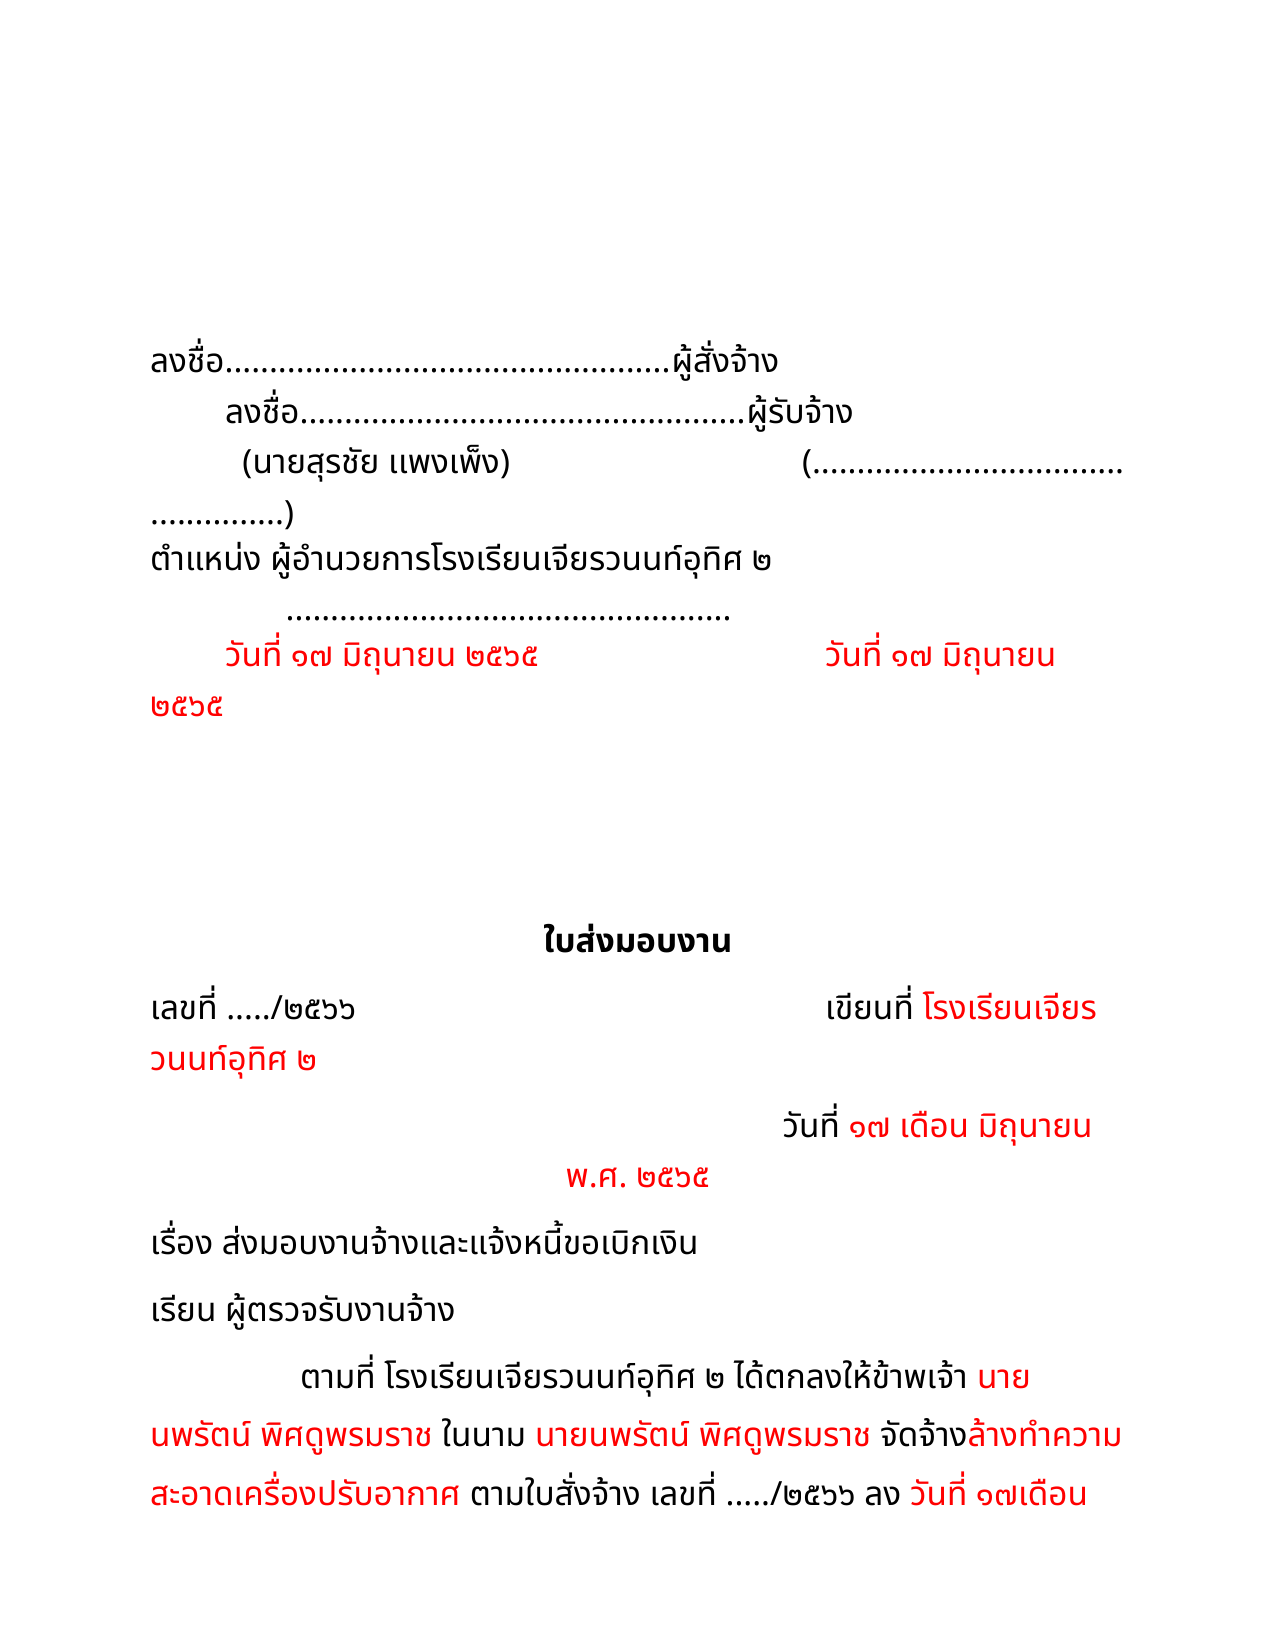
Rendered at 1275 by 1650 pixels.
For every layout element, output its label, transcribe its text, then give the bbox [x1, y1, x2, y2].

text ใบส่งมอบงาน [150, 917, 1125, 967]
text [150, 1353, 1125, 1520]
text เรื่อง ส่งมอบงานจ้างและแจ้งหนี้ขอเบิกเงิน [150, 1219, 1125, 1270]
text วันที่ ๑๗ เดือน มิถุนายน พ.ศ. ๒๕๖๕ [150, 1102, 1125, 1203]
text เรียน ผู้ตรวจรับงานจ้าง [150, 1286, 1125, 1337]
text เลขที่ ...../๒๕๖๖ เขียนที่ โรงเรียนเจียรวนนท์อุทิศ ๒ [150, 984, 1125, 1085]
text ลงชื่อ..................................................ผู้สั่งจ้าง ลงชื่อ..................................................ผู้รับจ้าง (นายสุรชัย เเพงเพ็ง) (..................................................) ตำแหน่ง ผู้อำนวยการโรงเรียนเจียรวนนท์อุทิศ ๒ .................................................. วันที่ ๑๗ มิถุนายน ๒๕๖๕ วันที่ ๑๗ มิถุนายน ๒๕๖๕ [150, 337, 1125, 731]
